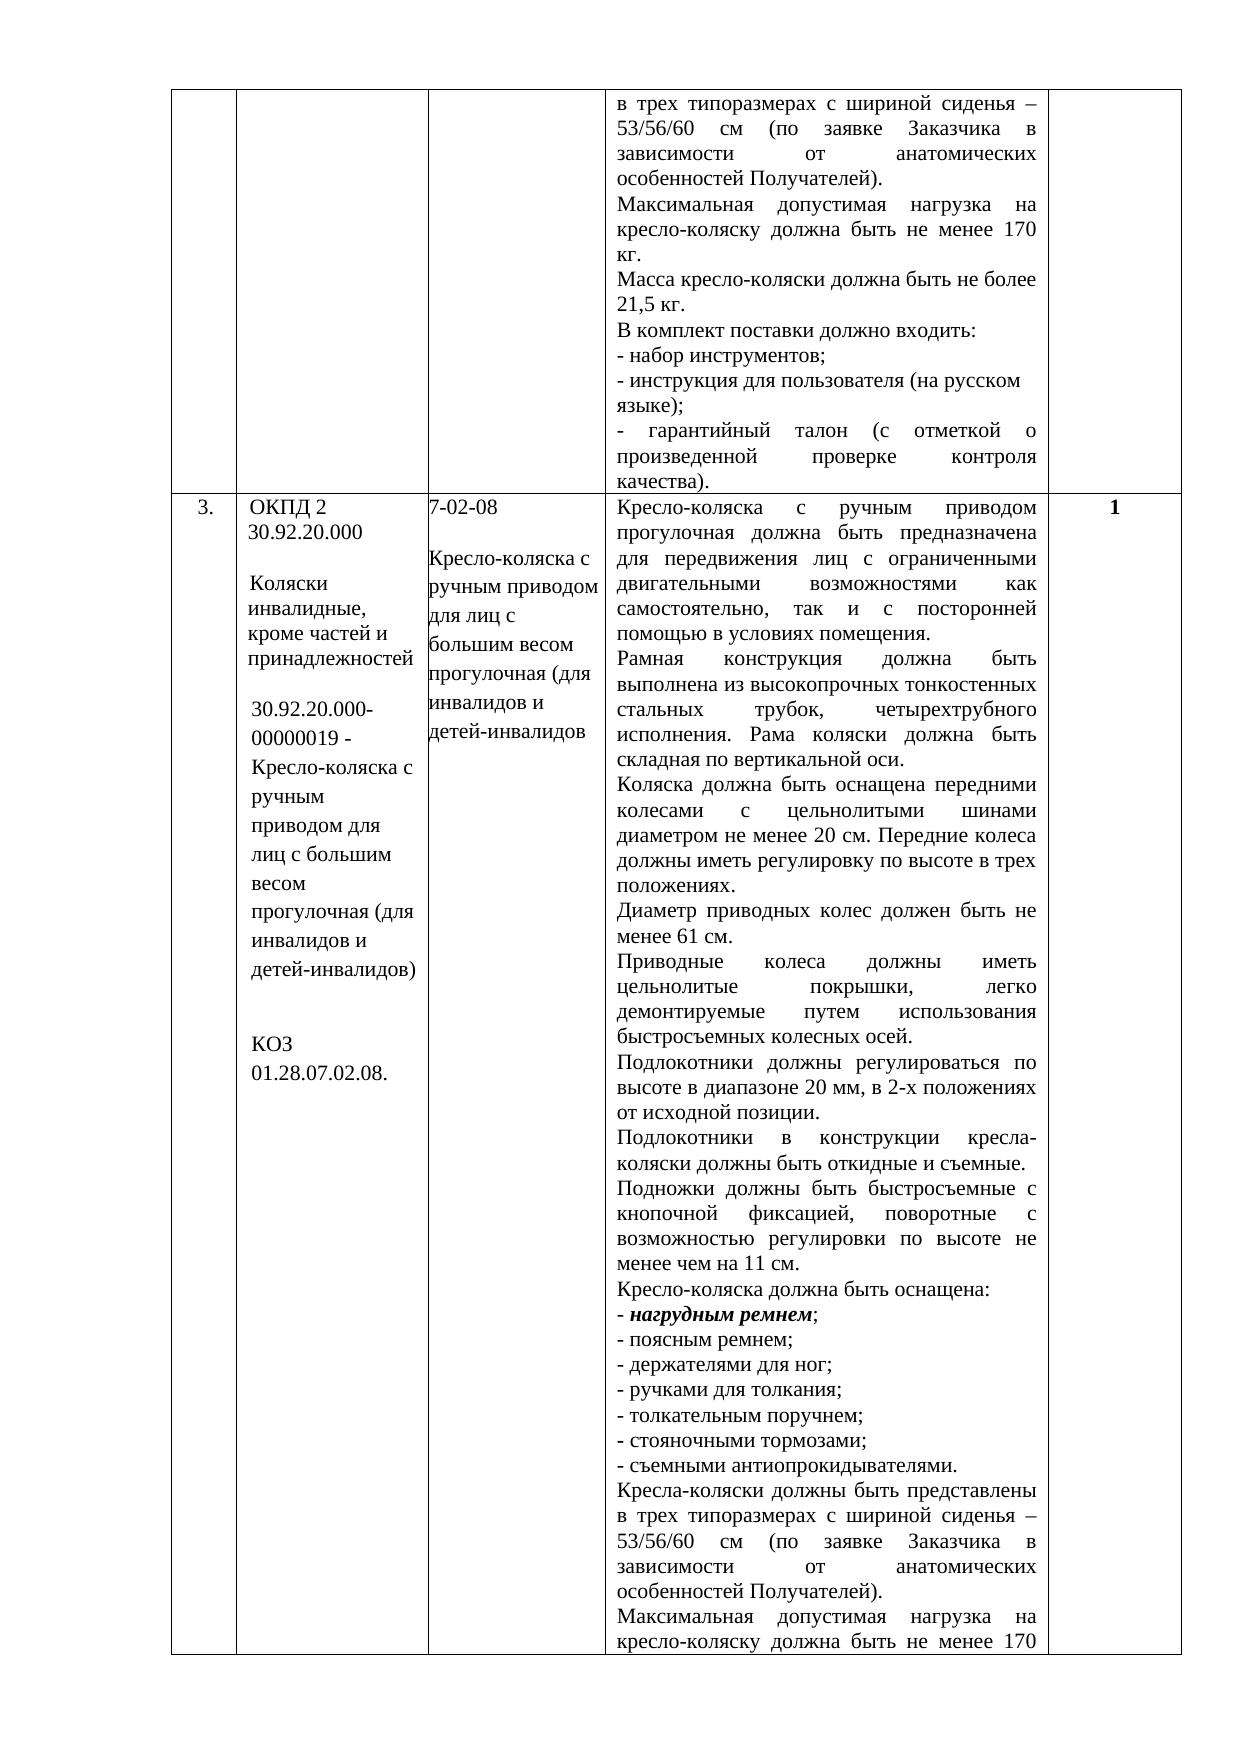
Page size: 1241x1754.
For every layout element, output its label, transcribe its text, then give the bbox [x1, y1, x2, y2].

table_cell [237, 494, 428, 1654]
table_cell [429, 90, 605, 493]
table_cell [606, 90, 1048, 493]
table_cell 1 [1049, 494, 1181, 1654]
table_cell 2 [172, 90, 236, 493]
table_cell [237, 90, 428, 493]
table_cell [606, 494, 1048, 1654]
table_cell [429, 494, 605, 1654]
table_cell 3. [172, 494, 236, 1654]
table_cell 4 [1049, 90, 1181, 493]
